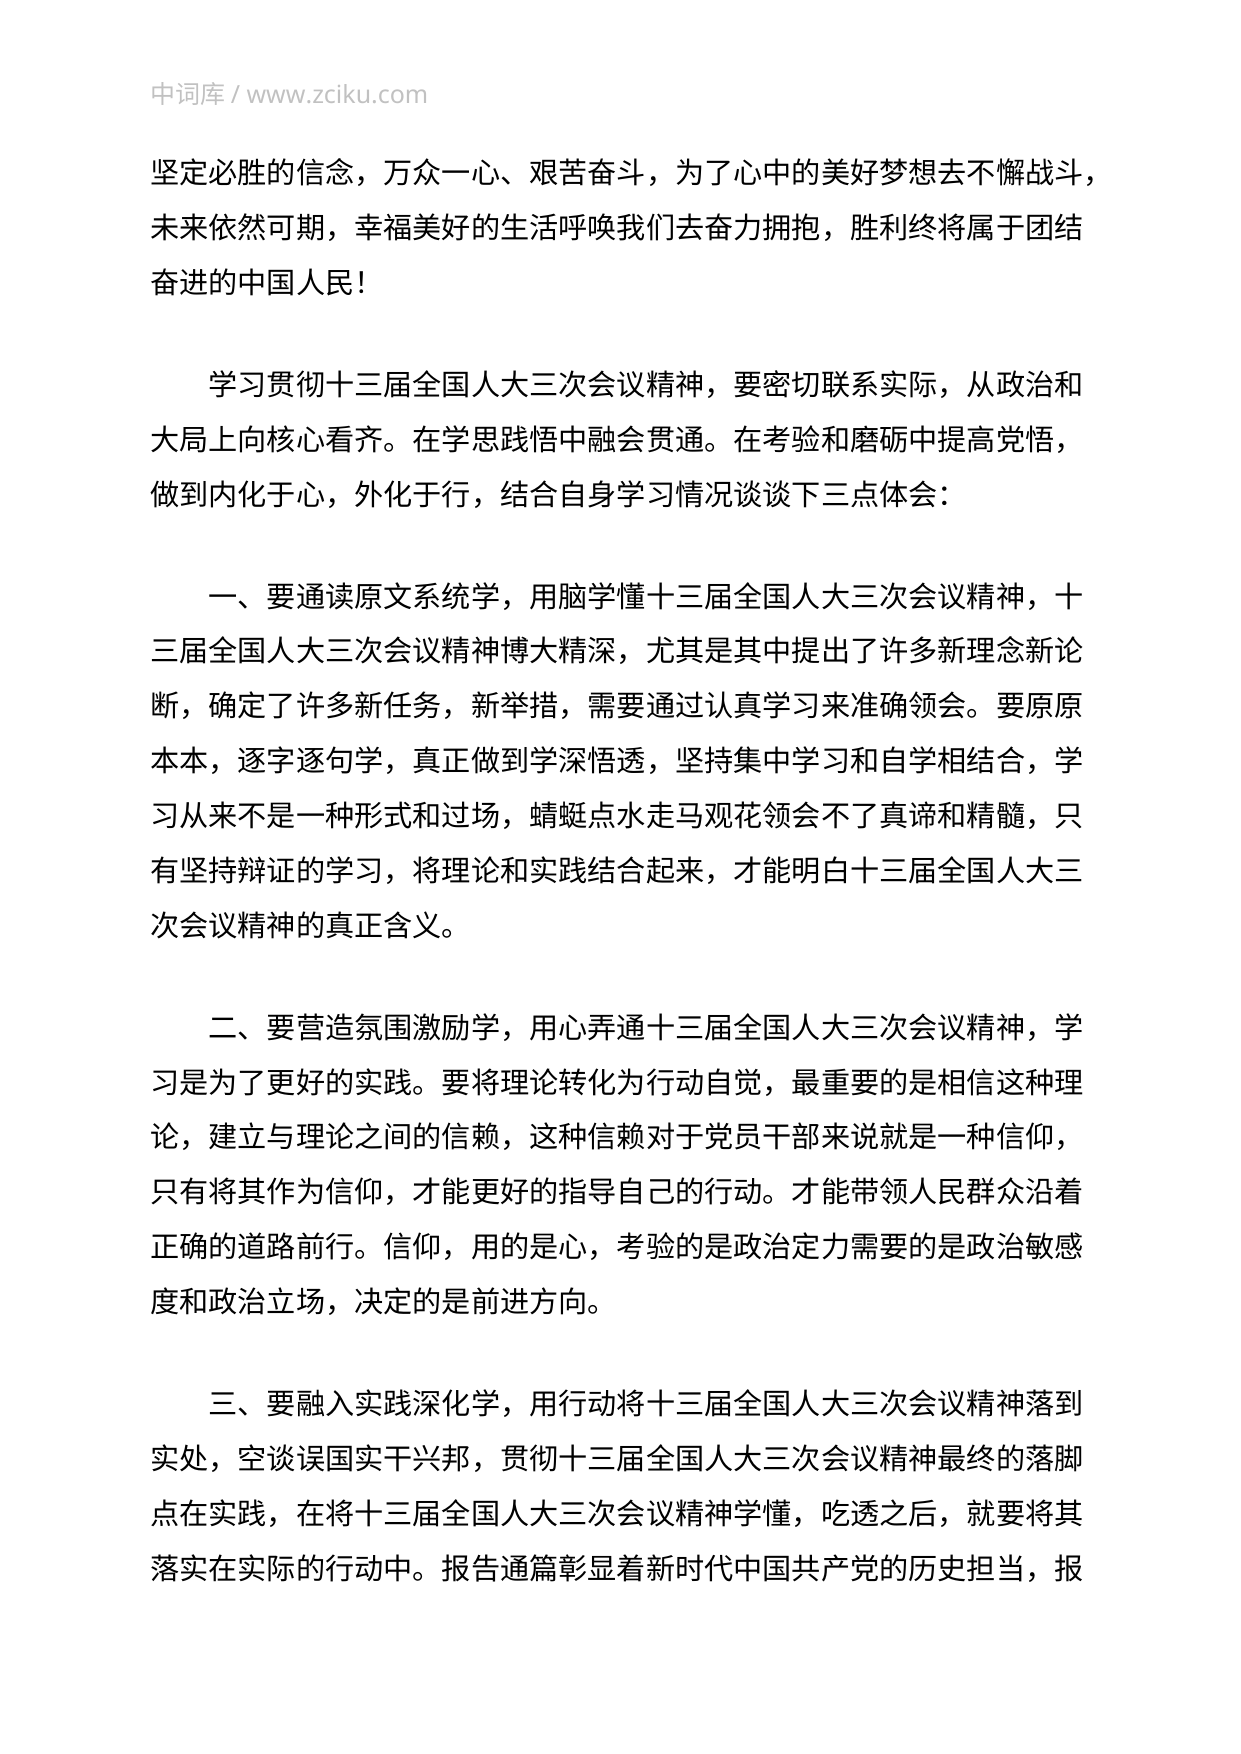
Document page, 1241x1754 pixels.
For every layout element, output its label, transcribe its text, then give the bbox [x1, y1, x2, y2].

text 二、要营造氛围激励学，用心弄通十三届全国人大三次会议精神，学习是为了更好的实践。要将理论转化为行动自觉，最重要的是相信这种理论，建立与理论之间的信赖，这种信赖对于党员干部来说就是一种信仰，只有将其作为信仰，才能更好的指导自己的行动。才能带领人民群众沿着正确的道路前行。信仰，用的是心，考验的是政治定力需要的是政治敏感度和政治立场，决定的是前进方向。 [150, 1004, 1090, 1321]
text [150, 1381, 1090, 1587]
text 学习贯彻十三届全国人大三次会议精神，要密切联系实际，从政治和大局上向核心看齐。在学思践悟中融会贯通。在考验和磨砺中提高党悟，做到内化于心，外化于行，结合自身学习情况谈谈下三点体会： [150, 362, 1090, 514]
text 一、要通读原文系统学，用脑学懂十三届全国人大三次会议精神，十三届全国人大三次会议精神博大精深，尤其是其中提出了许多新理念新论断，确定了许多新任务，新举措，需要通过认真学习来准确领会。要原原本本，逐字逐句学，真正做到学深悟透，坚持集中学习和自学相结合，学习从来不是一种形式和过场，蜻蜓点水走马观花领会不了真谛和精髓，只有坚持辩证的学习，将理论和实践结合起来，才能明白十三届全国人大三次会议精神的真正含义。 [150, 573, 1090, 945]
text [150, 150, 1090, 302]
